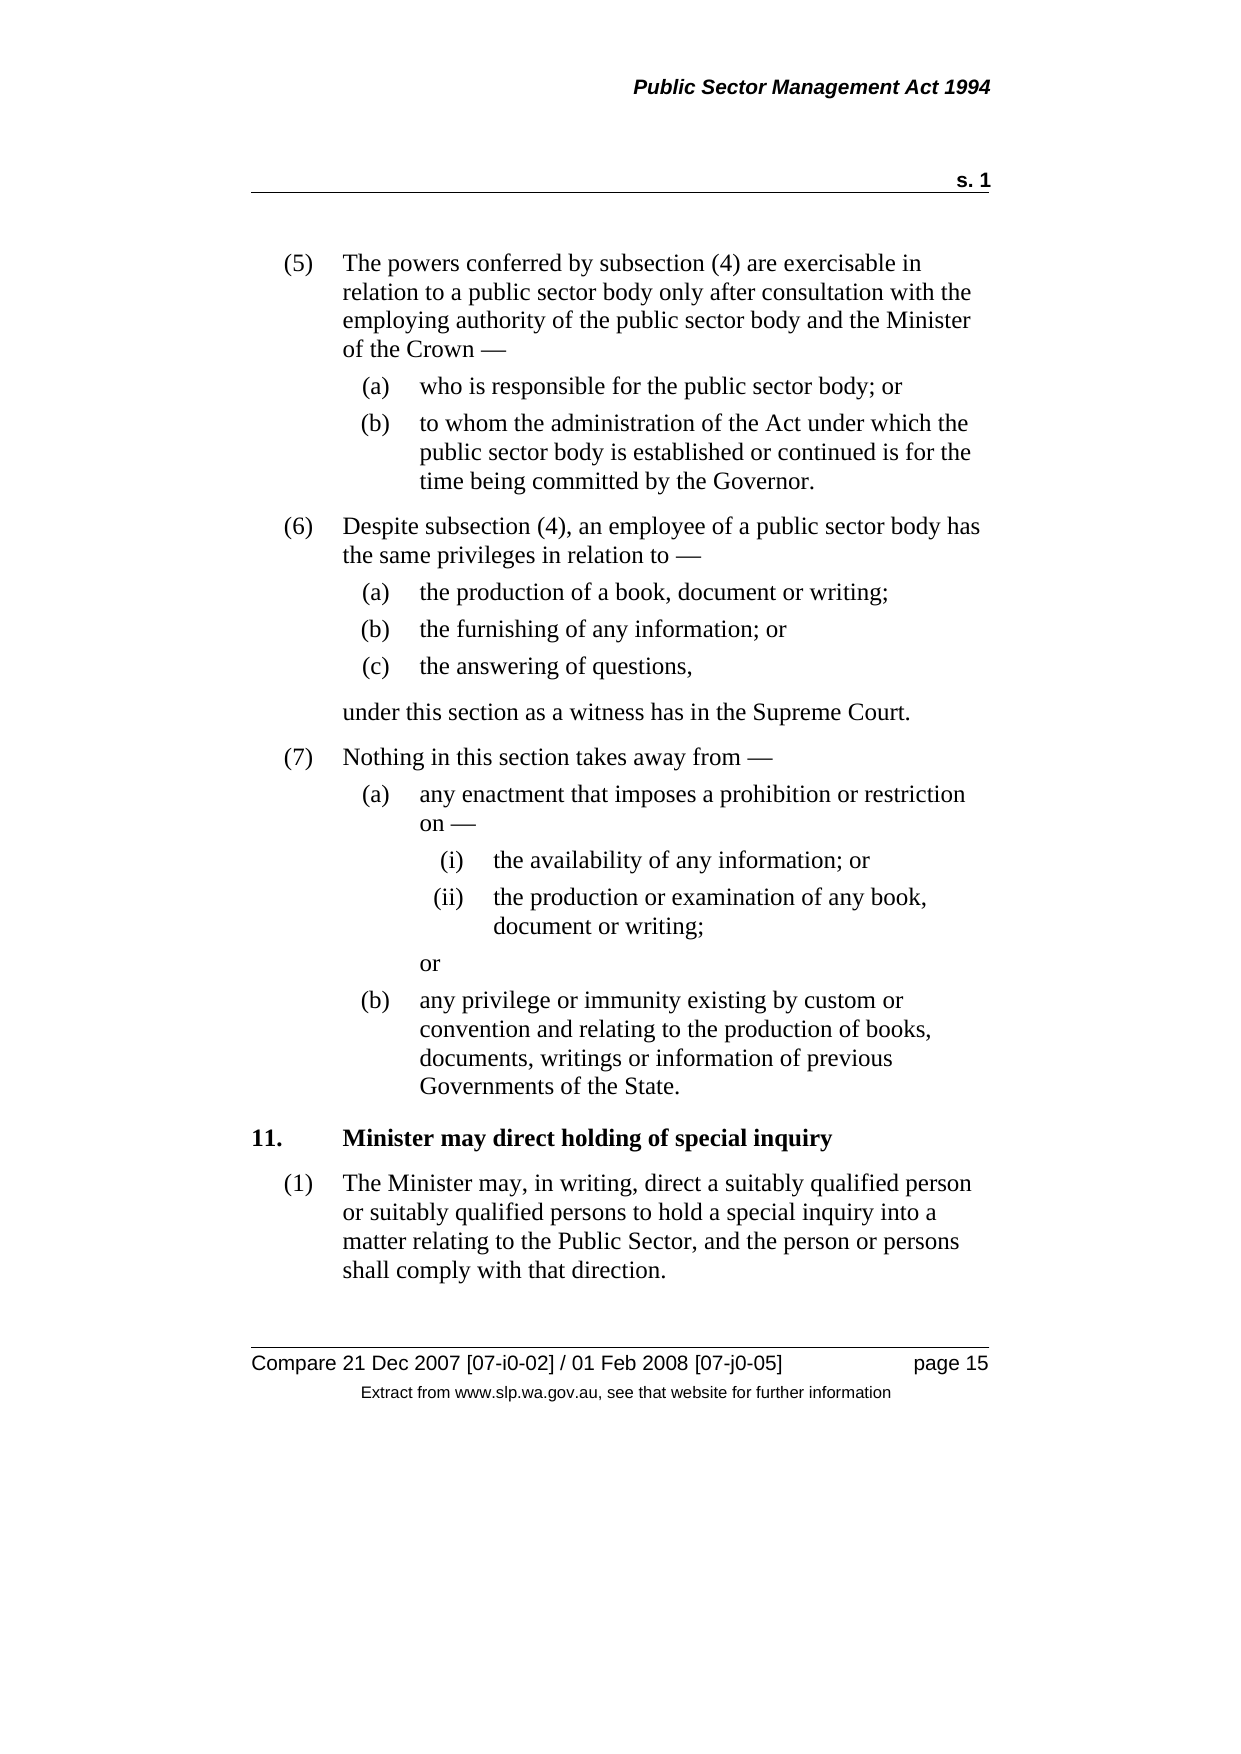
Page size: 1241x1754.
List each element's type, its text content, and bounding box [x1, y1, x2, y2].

text (a) the production of a book, document or writing; [251, 577, 989, 606]
text (ii) the production or examination of any book, document or writing; [251, 882, 989, 940]
text (i) the availability of any information; or [251, 845, 989, 874]
text (b) the furnishing of any information; or [251, 614, 989, 643]
text (5) The powers conferred by subsection (4) are exercisable in relation to a public sector body only after consultation with the employing authority of the public sector body and the Minister of the Crown — [251, 248, 989, 363]
text (a) who is responsible for the public sector body; or [251, 371, 989, 400]
text (a) any enactment that imposes a prohibition or restriction on — [251, 779, 989, 837]
text under this section as a witness has in the Supreme Court. [251, 697, 989, 726]
subtitle 11. Minister may direct holding of special inquiry [251, 1123, 989, 1152]
text (b) any privilege or immunity existing by custom or convention and relating to the production of books, documents, writings or information of previous Governments of the State. [251, 985, 989, 1100]
text (1) The Minister may, in writing, direct a suitably qualified person or suitably qualified persons to hold a special inquiry into a matter relating to the Public Sector, and the person or persons shall comply with that direction. [251, 1168, 989, 1283]
text (6) Despite subsection (4), an employee of a public sector body has the same privileges in relation to — [251, 511, 989, 569]
text (7) Nothing in this section takes away from — [251, 742, 989, 771]
text or [251, 948, 989, 977]
text (b) to whom the administration of the Act under which the public sector body is established or continued is for the time being committed by the Governor. [251, 408, 989, 495]
text (c) the answering of questions, [251, 651, 989, 680]
